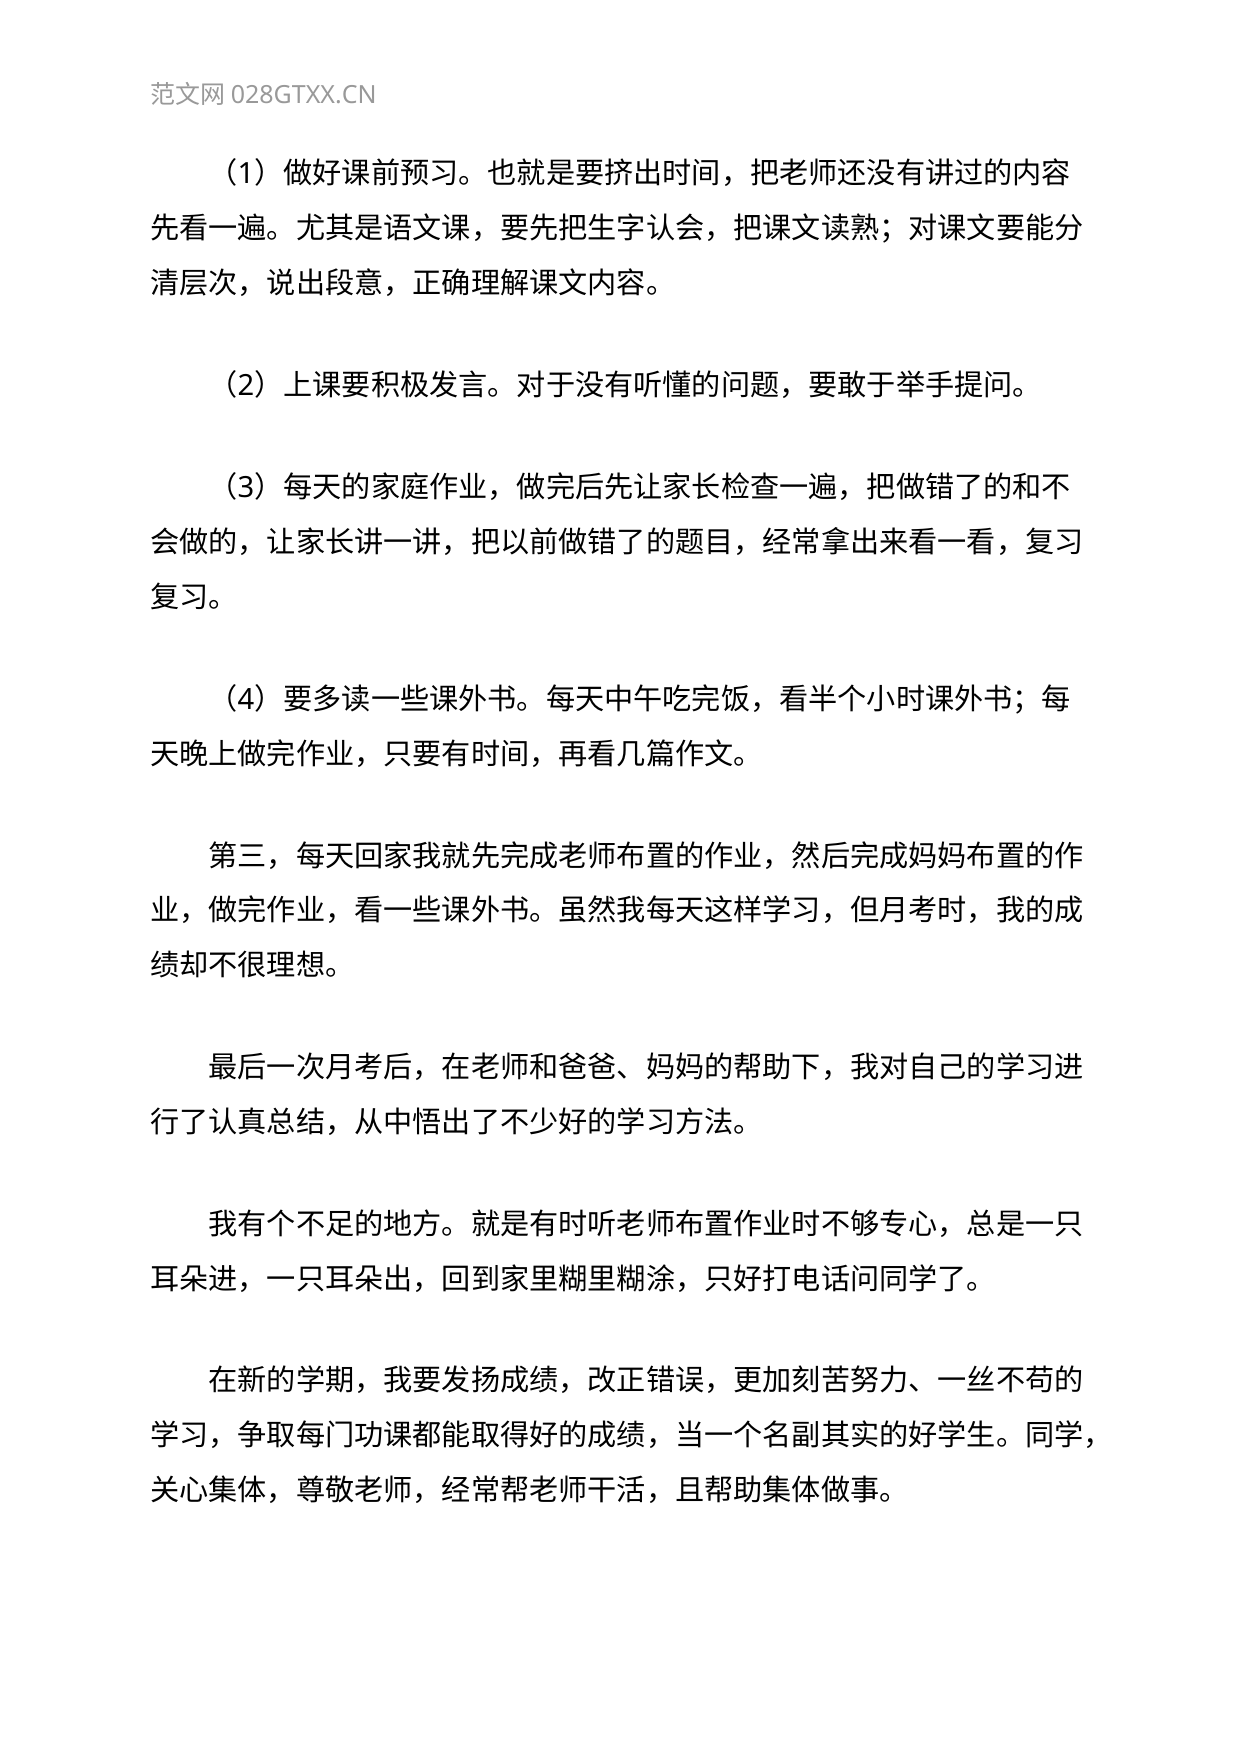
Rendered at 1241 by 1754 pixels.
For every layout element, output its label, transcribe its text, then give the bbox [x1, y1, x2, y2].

text 在新的学期，我要发扬成绩，改正错误，更加刻苦努力、一丝不苟的学习，争取每门功课都能取得好的成绩，当一个名副其实的好学生。同学，关心集体，尊敬老师，经常帮老师干活，且帮助集体做事。 [150, 1357, 1090, 1509]
text （1）做好课前预习。也就是要挤出时间，把老师还没有讲过的内容先看一遍。尤其是语文课，要先把生字认会，把课文读熟；对课文要能分清层次，说出段意，正确理解课文内容。 [150, 150, 1090, 302]
text （3）每天的家庭作业，做完后先让家长检查一遍，把做错了的和不会做的，让家长讲一讲，把以前做错了的题目，经常拿出来看一看，复习复习。 [150, 464, 1090, 616]
text （4）要多读一些课外书。每天中午吃完饭，看半个小时课外书；每天晚上做完作业，只要有时间，再看几篇作文。 [150, 675, 1090, 773]
text （2）上课要积极发言。对于没有听懂的问题，要敢于举手提问。 [150, 362, 1090, 404]
text 第三，每天回家我就先完成老师布置的作业，然后完成妈妈布置的作业，做完作业，看一些课外书。虽然我每天这样学习，但月考时，我的成绩却不很理想。 [150, 832, 1090, 984]
text 我有个不足的地方。就是有时听老师布置作业时不够专心，总是一只耳朵进，一只耳朵出，回到家里糊里糊涂，只好打电话问同学了。 [150, 1200, 1090, 1297]
text 最后一次月考后，在老师和爸爸、妈妈的帮助下，我对自己的学习进行了认真总结，从中悟出了不少好的学习方法。 [150, 1044, 1090, 1141]
